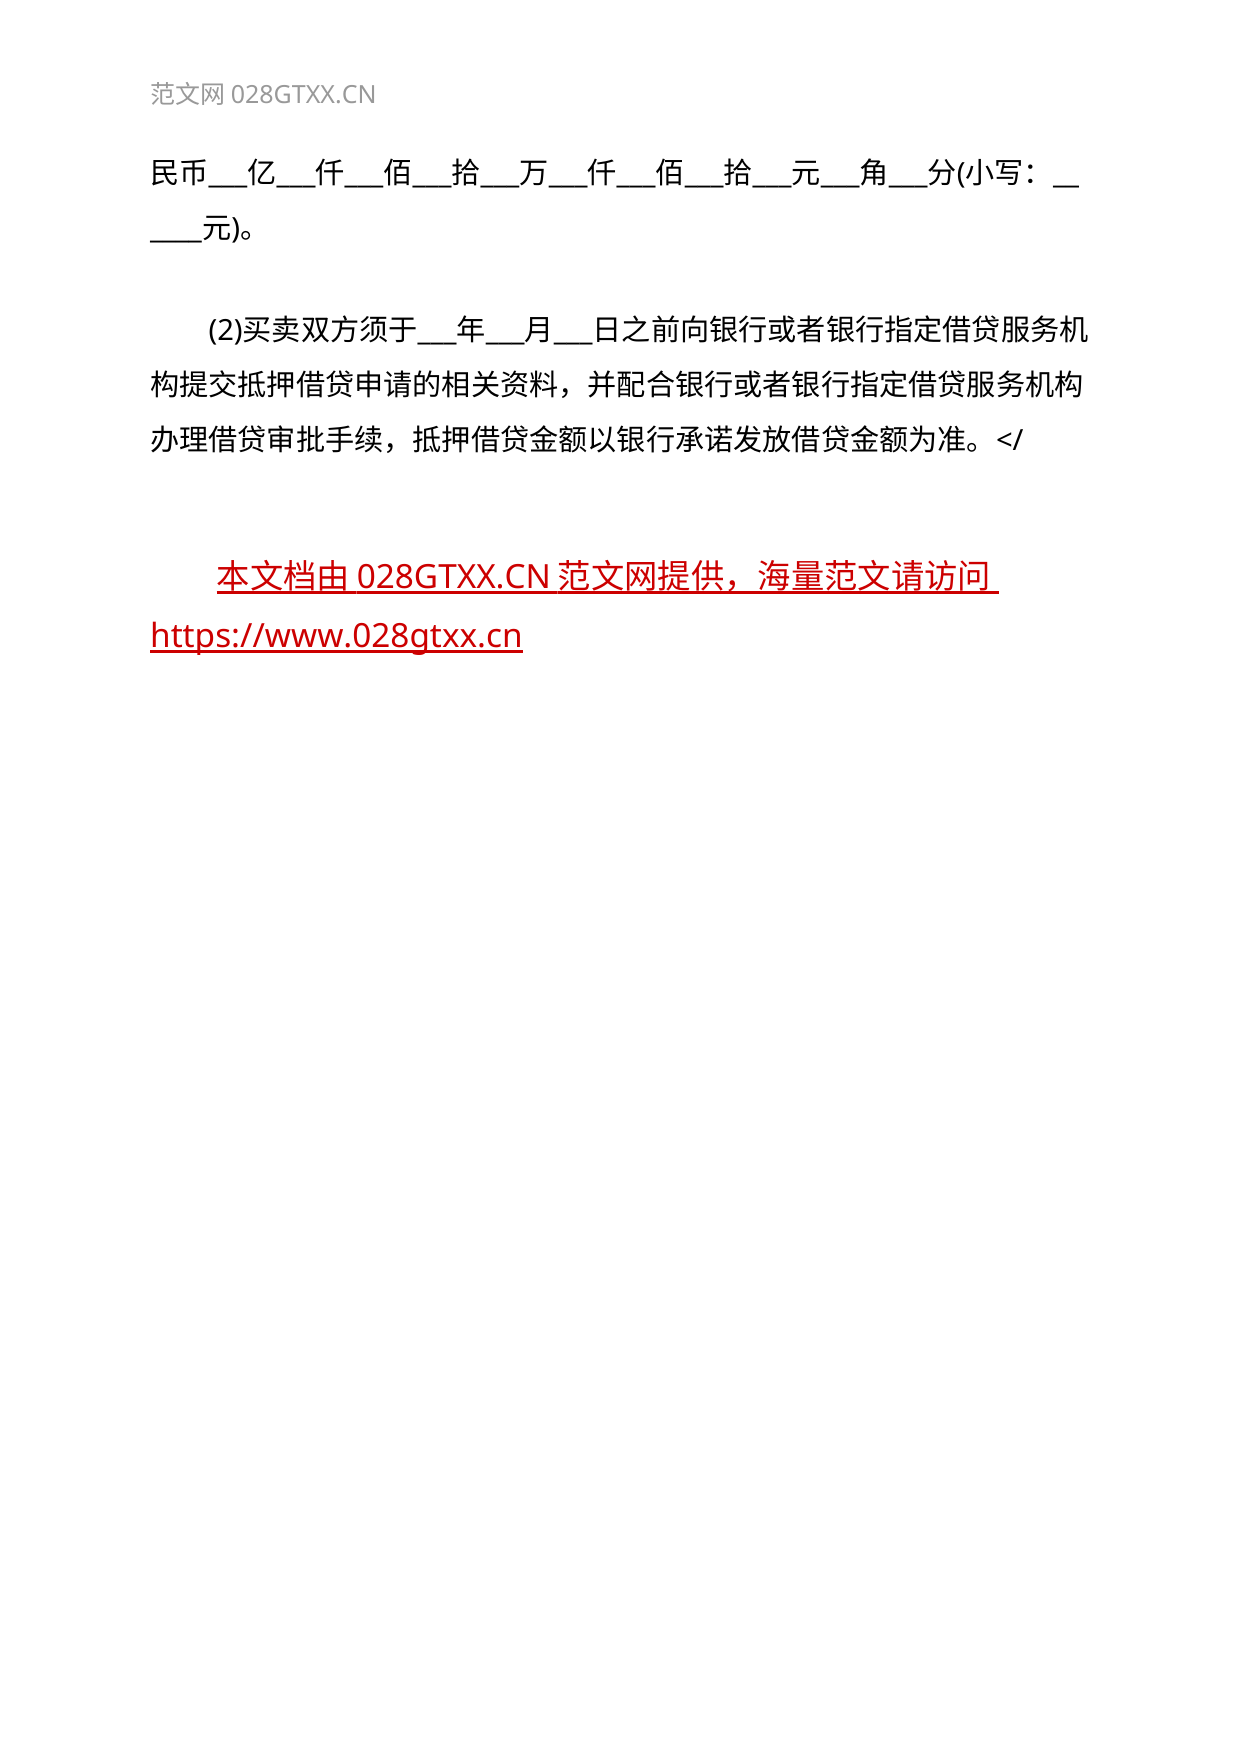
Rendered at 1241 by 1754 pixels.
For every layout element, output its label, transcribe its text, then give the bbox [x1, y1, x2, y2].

text 本文档由028GTXX.CN范文网提供，海量范文请访问 https://www.028gtxx.cn [150, 550, 1090, 657]
text (2)买卖双方须于___年___月___日之前向银行或者银行指定借贷服务机构提交抵押借贷申请的相关资料，并配合银行或者银行指定借贷服务机构办理借贷审批手续，抵押借贷金额以银行承诺发放借贷金额为准。</ [150, 307, 1090, 459]
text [150, 150, 1090, 247]
